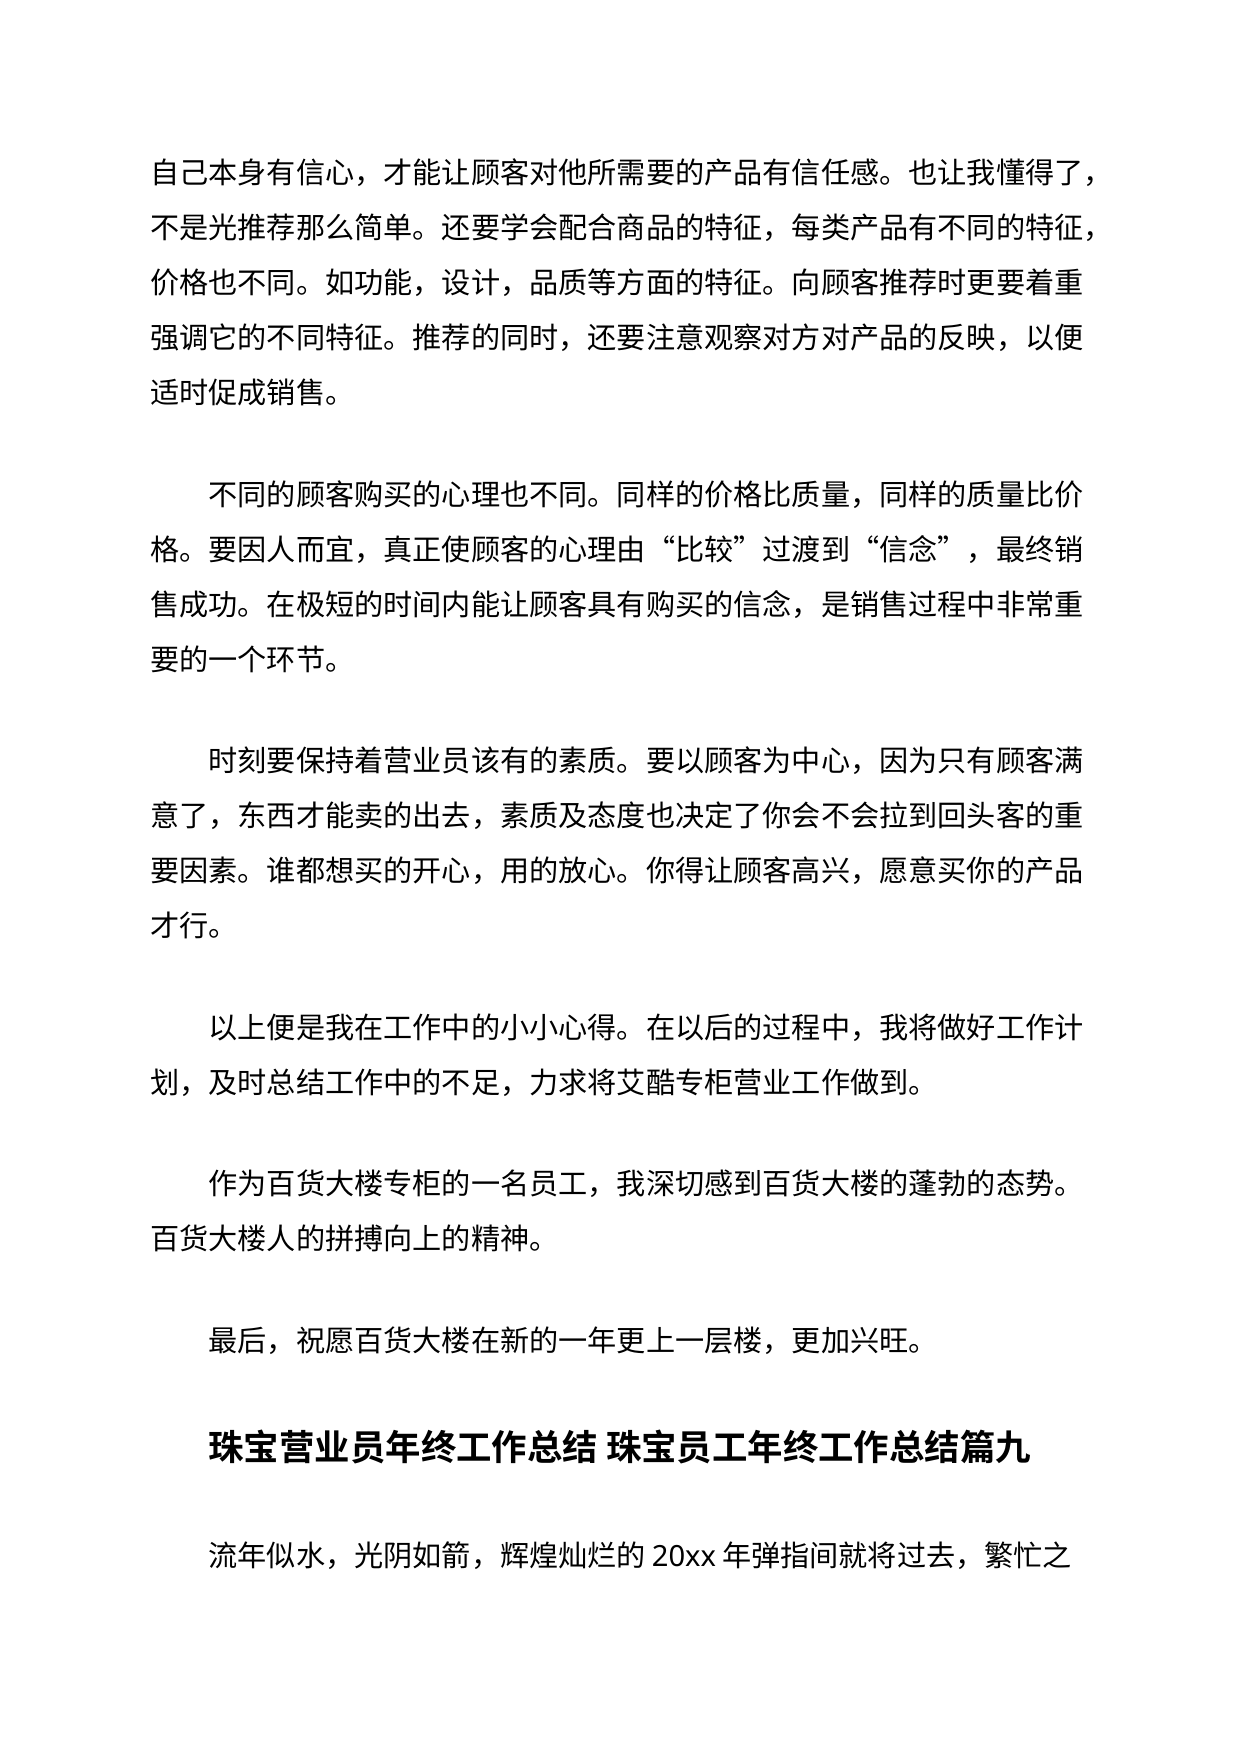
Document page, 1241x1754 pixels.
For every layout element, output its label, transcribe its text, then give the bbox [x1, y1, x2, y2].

text 珠宝营业员年终工作总结 珠宝员工年终工作总结篇九 [150, 1419, 1090, 1471]
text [150, 150, 1090, 412]
text 时刻要保持着营业员该有的素质。要以顾客为中心，因为只有顾客满意了，东西才能卖的出去，素质及态度也决定了你会不会拉到回头客的重要因素。谁都想买的开心，用的放心。你得让顾客高兴，愿意买你的产品才行。 [150, 738, 1090, 945]
text 最后，祝愿百货大楼在新的一年更上一层楼，更加兴旺。 [150, 1318, 1090, 1360]
text 作为百货大楼专柜的一名员工，我深切感到百货大楼的蓬勃的态势。百货大楼人的拼搏向上的精神。 [150, 1161, 1090, 1258]
text 不同的顾客购买的心理也不同。同样的价格比质量，同样的质量比价格。要因人而宜，真正使顾客的心理由“比较”过渡到“信念”，最终销售成功。在极短的时间内能让顾客具有购买的信念，是销售过程中非常重要的一个环节。 [150, 471, 1090, 678]
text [150, 1533, 1090, 1575]
text 以上便是我在工作中的小小心得。在以后的过程中，我将做好工作计划，及时总结工作中的不足，力求将艾酷专柜营业工作做到。 [150, 1004, 1090, 1101]
